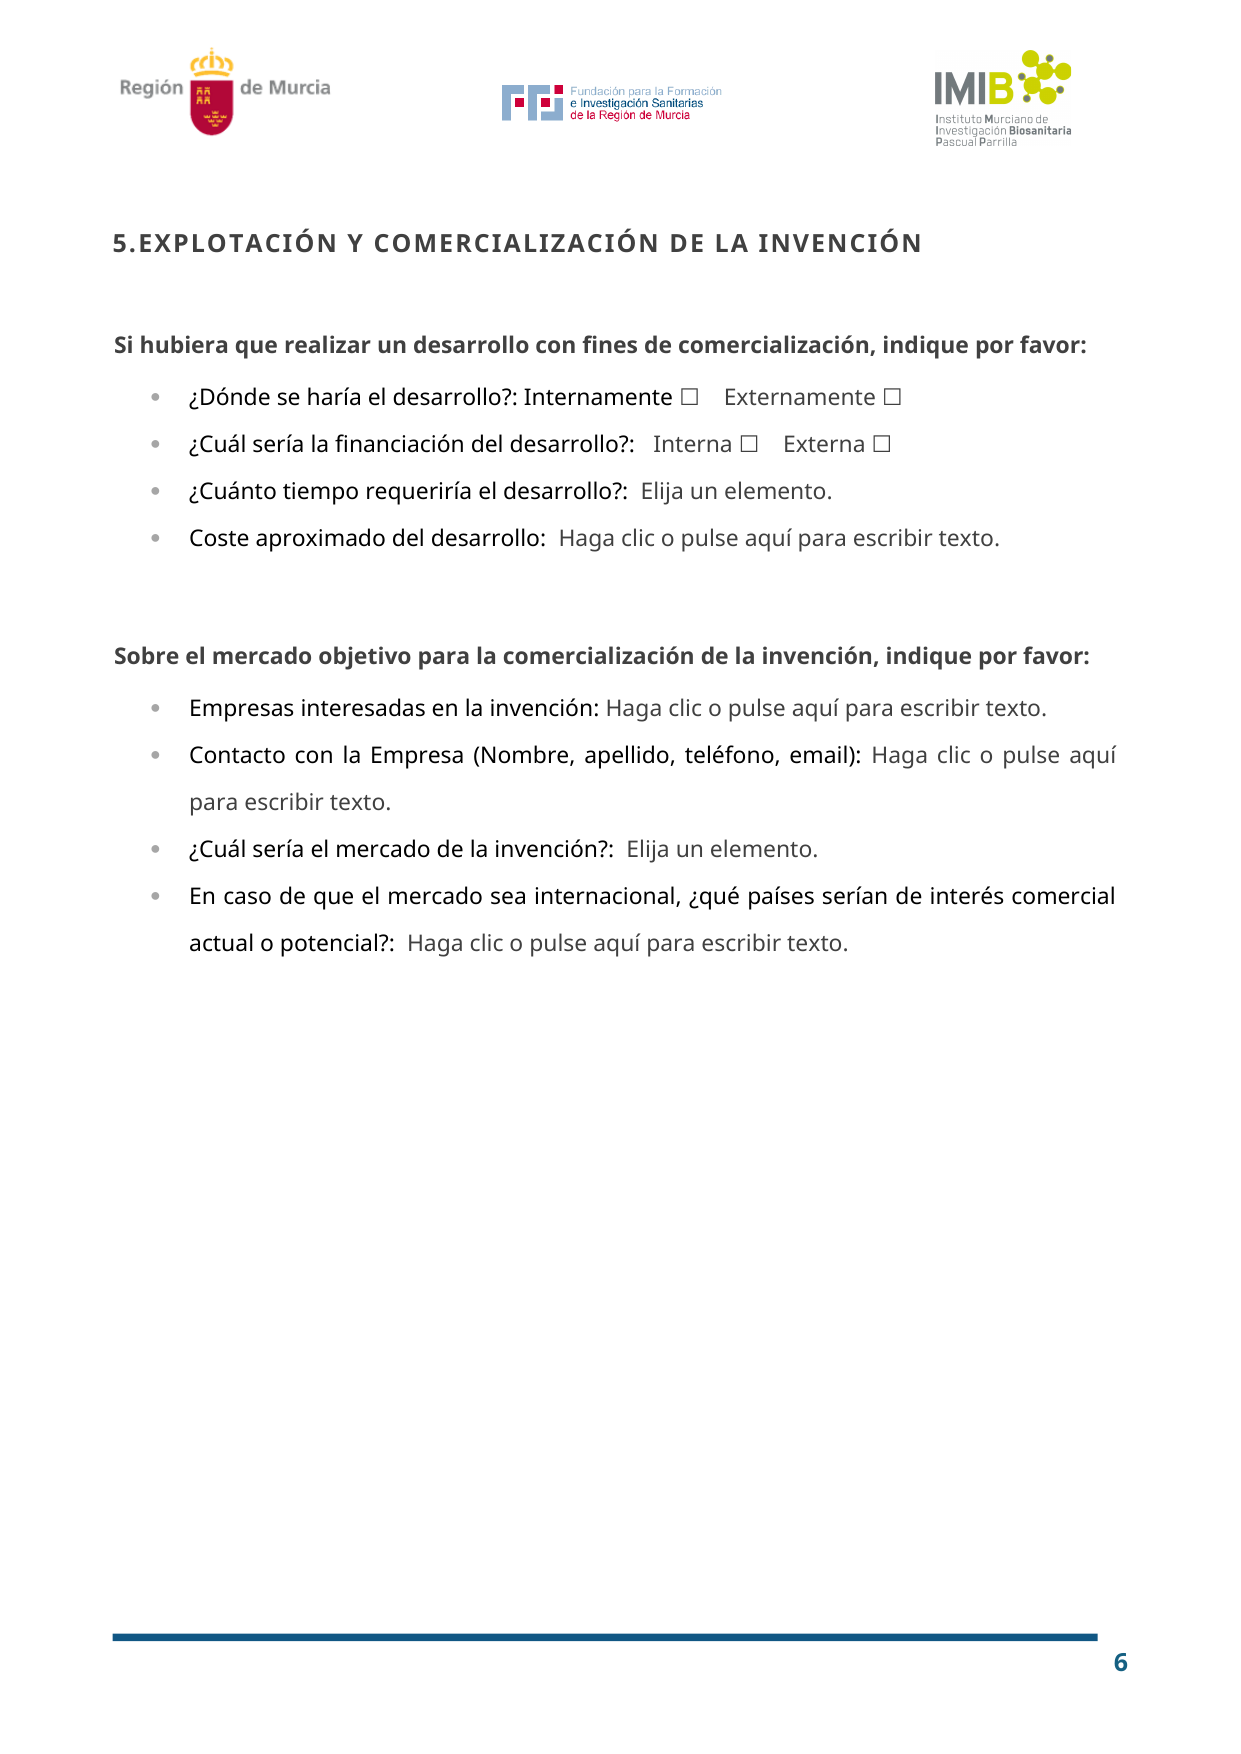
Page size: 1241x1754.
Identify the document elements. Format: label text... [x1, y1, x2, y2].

picture [935, 50, 1072, 146]
table_cell Empresas interesadas en la invención: Contacto con la Empresa (Nombre, apellido, teléfono, email): ¿Cuál sería el mercado de la invención?: En caso de que el mercado sea internacional, ¿qué países serían de interés comercial actual o potencial?: [113, 692, 1128, 989]
table_header Sobre el mercado objetivo para la comercialización de la invención, indique por favor: [113, 640, 1128, 692]
picture [495, 78, 729, 126]
picture [104, 44, 345, 145]
table_cell ¿Dónde se haría el desarrollo?: Internamente Externamente ¿Cuál sería la financiación del desarrollo?: Interna Externa ¿Cuánto tiempo requeriría el desarrollo?: Coste aproximado del desarrollo: [113, 381, 1128, 584]
subtitle 5. [112, 226, 1128, 260]
table_header Si hubiera que realizar un desarrollo con fines de comercialización, indique por favor: [113, 329, 1128, 381]
